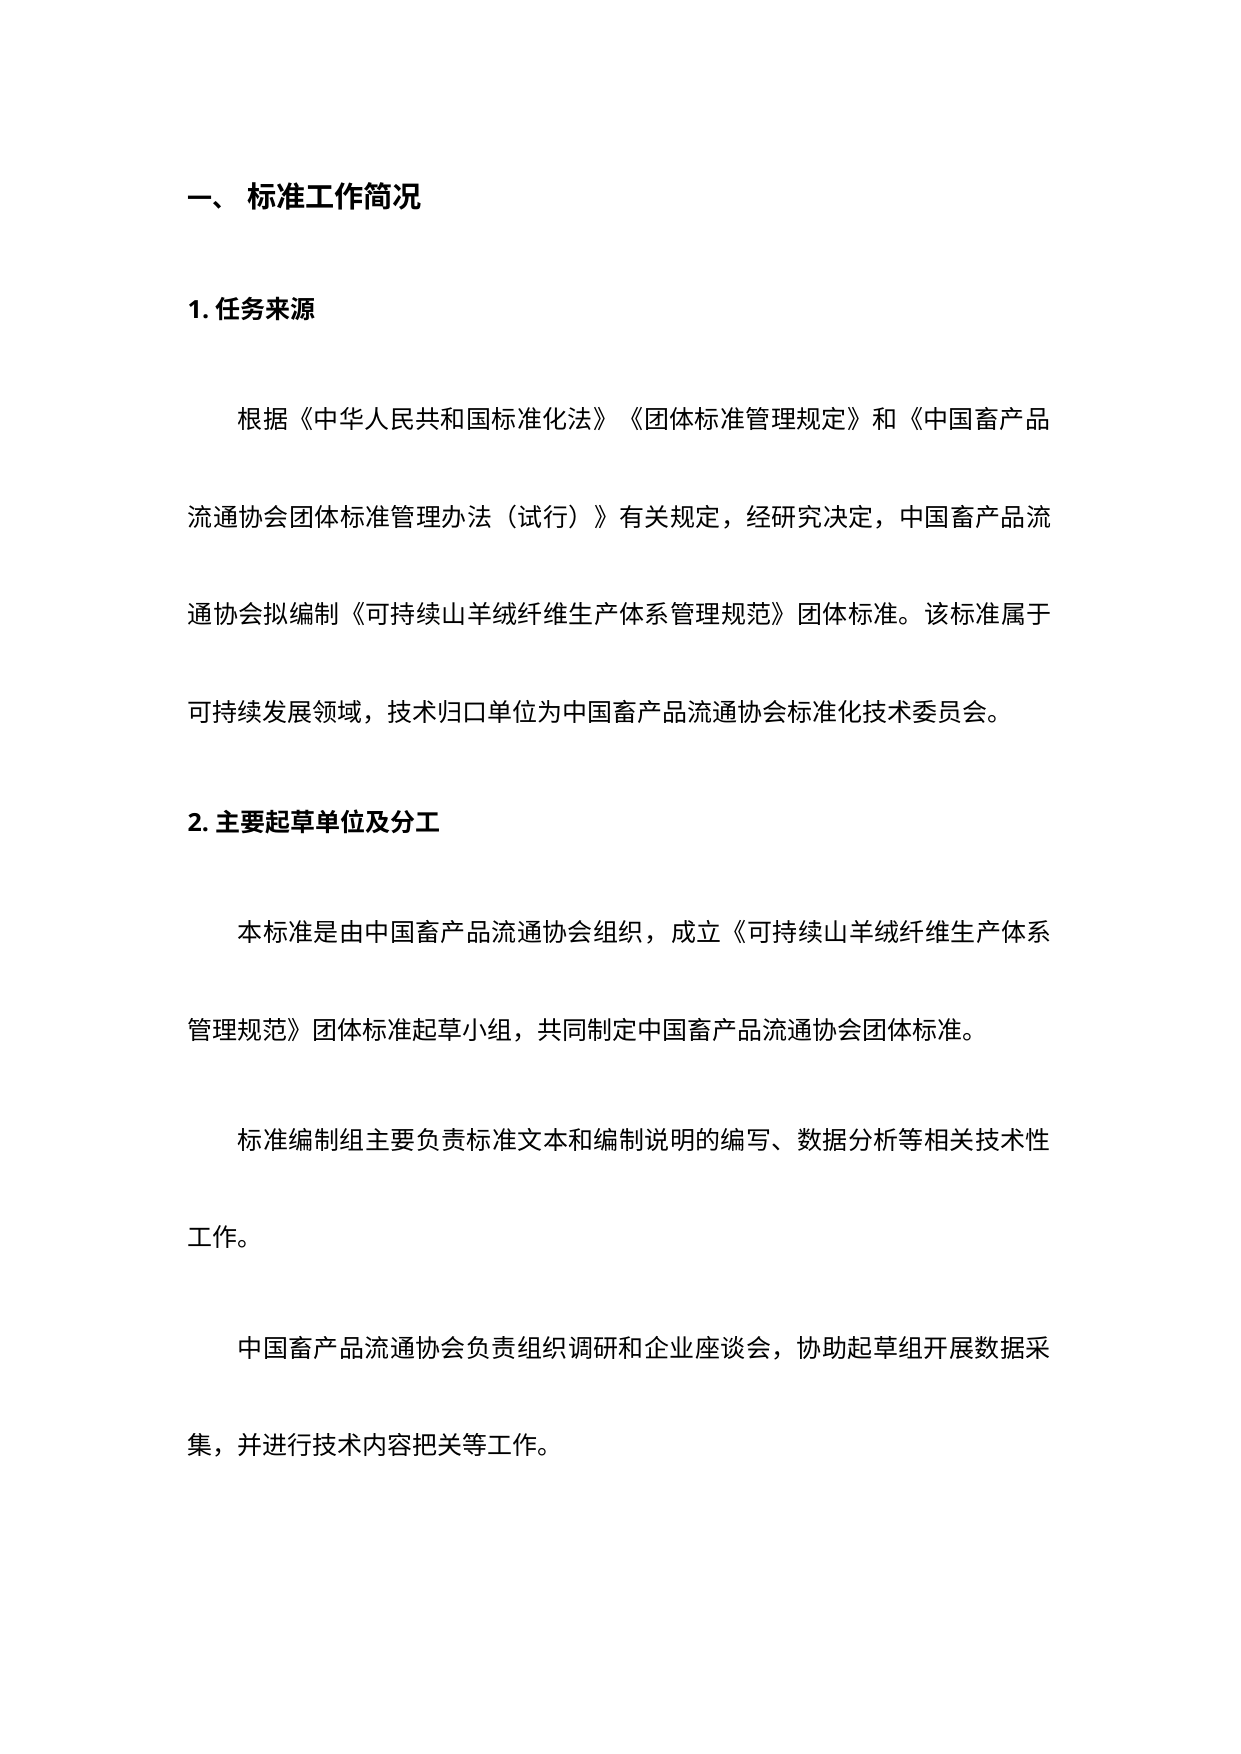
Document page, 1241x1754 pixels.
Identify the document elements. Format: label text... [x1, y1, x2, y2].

subtitle 标准工作简况 [187, 162, 1053, 227]
subtitle 标准编制组主要负责标准文本和编制说明的编写、数据分析等相关技术性工作。 [187, 1106, 1053, 1268]
subtitle 2. 主要起草单位及分工 [187, 788, 1053, 853]
subtitle 中国畜产品流通协会负责组织调研和企业座谈会，协助起草组开展数据采集，并进行技术内容把关等工作。 [187, 1314, 1053, 1476]
subtitle 1. 任务来源 [187, 275, 1053, 340]
subtitle 根据《中华人民共和国标准化法》《团体标准管理规定》和《中国畜产品流通协会团体标准管理办法（试行）》有关规定，经研究决定，中国畜产品流通协会拟编制《可持续山羊绒纤维生产体系管理规范》团体标准。该标准属于可持续发展领域，技术归口单位为中国畜产品流通协会标准化技术委员会。 [187, 385, 1053, 743]
subtitle 本标准是由中国畜产品流通协会组织，成立《可持续山羊绒纤维生产体系管理规范》团体标准起草小组，共同制定中国畜产品流通协会团体标准。 [187, 898, 1053, 1061]
